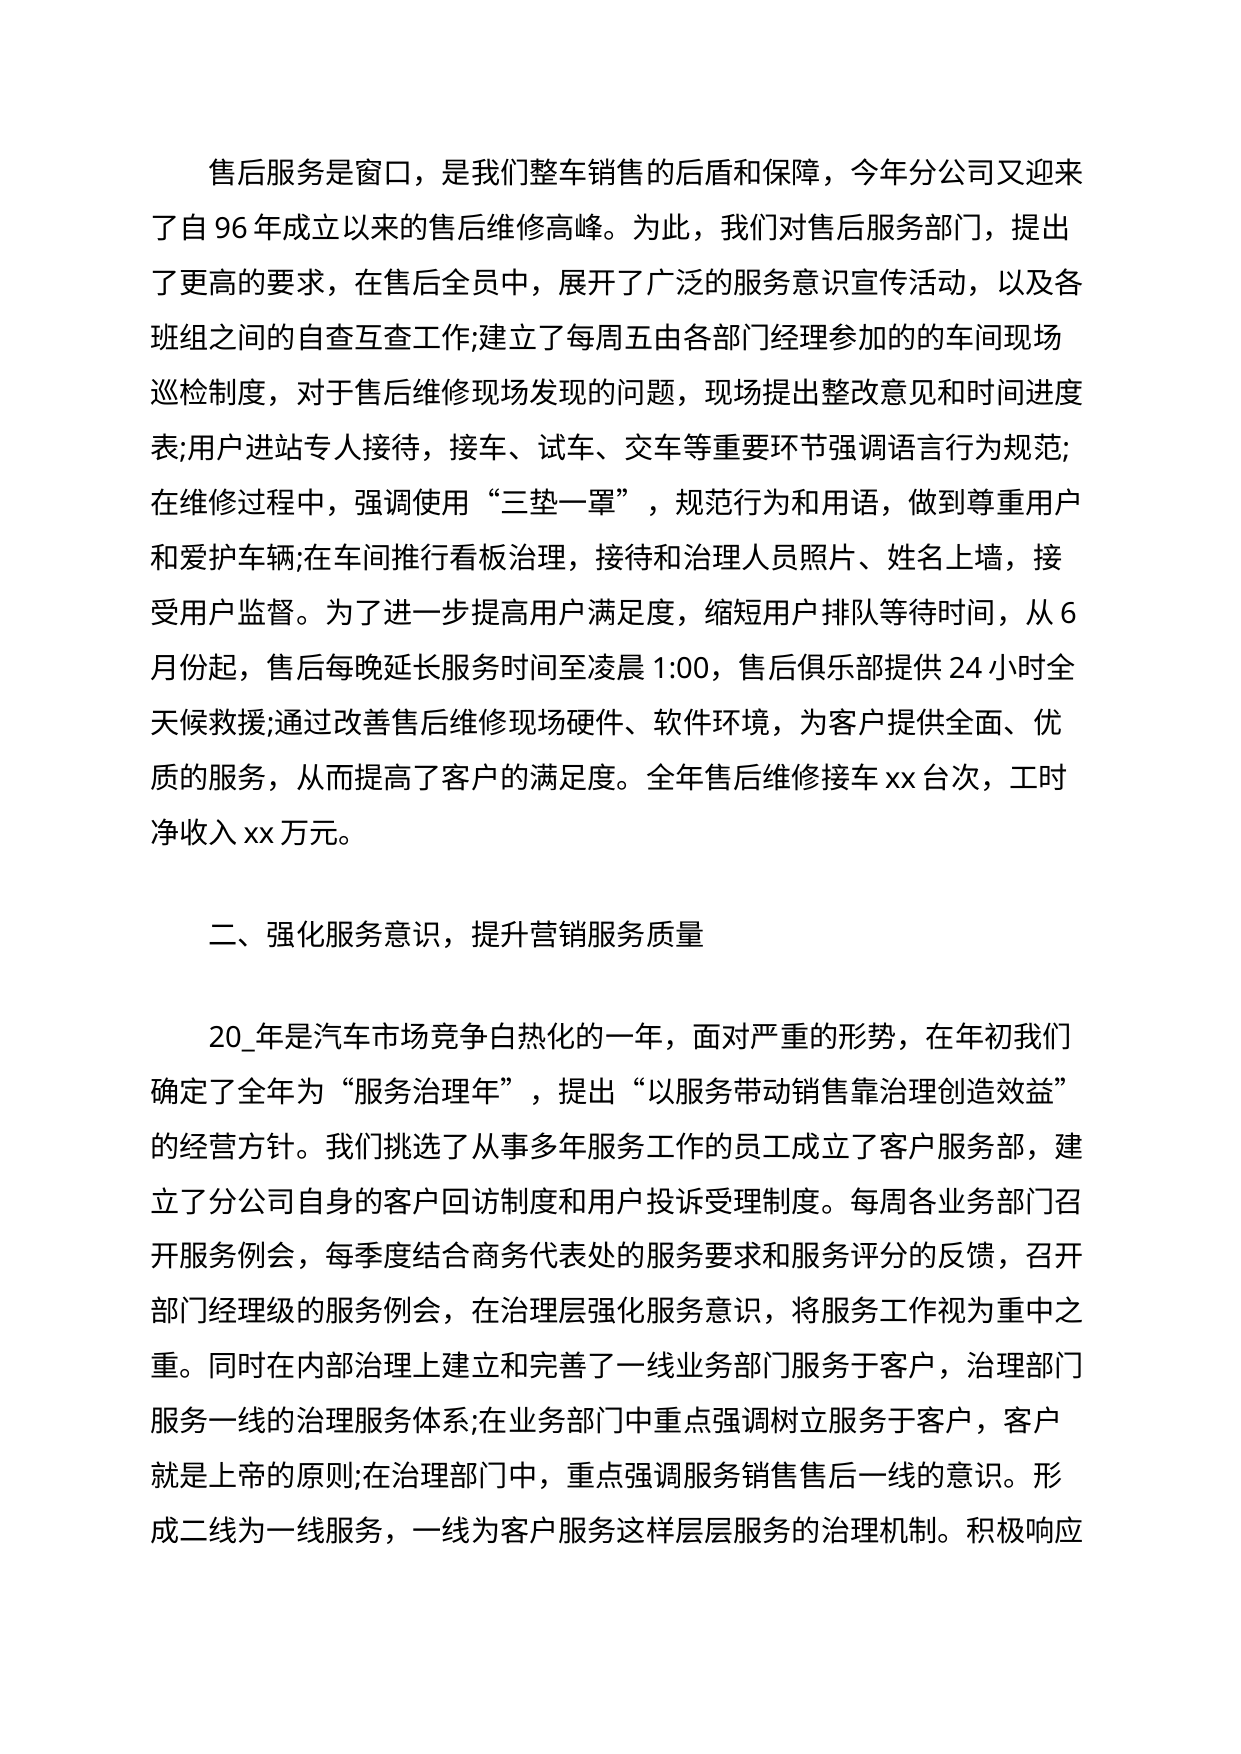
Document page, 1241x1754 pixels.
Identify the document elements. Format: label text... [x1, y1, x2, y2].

text 二、强化服务意识，提升营销服务质量 [150, 912, 1090, 954]
text 售后服务是窗口，是我们整车销售的后盾和保障，今年分公司又迎来了自96年成立以来的售后维修高峰。为此，我们对售后服务部门，提出了更高的要求，在售后全员中，展开了广泛的服务意识宣传活动，以及各班组之间的自查互查工作;建立了每周五由各部门经理参加的的车间现场巡检制度，对于售后维修现场发现的问题，现场提出整改意见和时间进度表;用户进站专人接待，接车、试车、交车等重要环节强调语言行为规范;在维修过程中，强调使用“三垫一罩”，规范行为和用语，做到尊重用户和爱护车辆;在车间推行看板治理，接待和治理人员照片、姓名上墙，接受用户监督。为了进一步提高用户满足度，缩短用户排队等待时间，从6月份起，售后每晚延长服务时间至凌晨1:00，售后俱乐部提供24小时全天候救援;通过改善售后维修现场硬件、软件环境，为客户提供全面、优质的服务，从而提高了客户的满足度。全年售后维修接车xx台次，工时净收入xx万元。 [150, 150, 1090, 852]
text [150, 1013, 1090, 1550]
